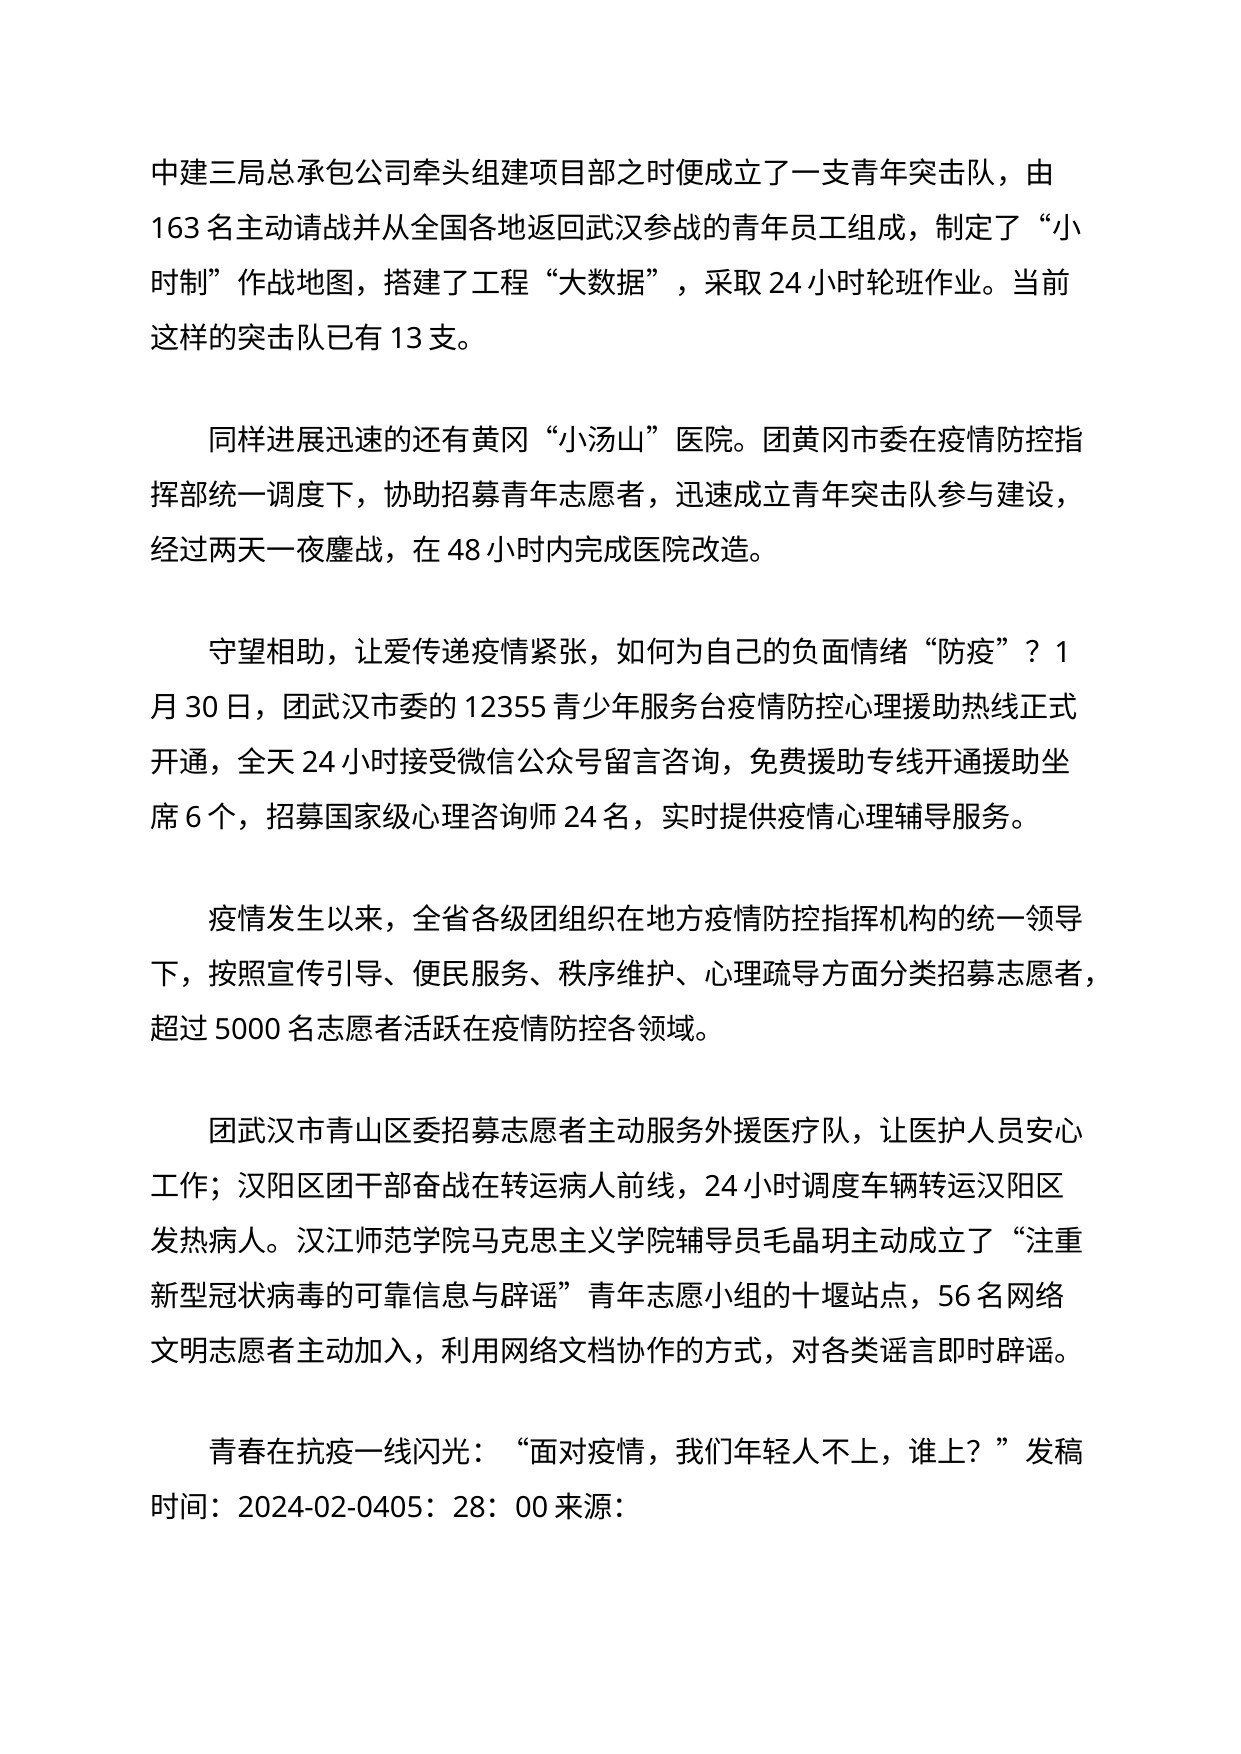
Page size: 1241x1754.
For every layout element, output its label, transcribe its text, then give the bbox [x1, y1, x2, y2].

text 同样进展迅速的还有黄冈“小汤山”医院。团黄冈市委在疫情防控指挥部统一调度下，协助招募青年志愿者，迅速成立青年突击队参与建设，经过两天一夜鏖战，在48小时内完成医院改造。 [150, 417, 1090, 569]
text 青春在抗疫一线闪光：“面对疫情，我们年轻人不上，谁上？”发稿时间：2024-02-0405：28：00来源： [150, 1429, 1090, 1526]
text 疫情发生以来，全省各级团组织在地方疫情防控指挥机构的统一领导下，按照宣传引导、便民服务、秩序维护、心理疏导方面分类招募志愿者，超过5000名志愿者活跃在疫情防控各领域。 [150, 896, 1090, 1048]
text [150, 150, 1090, 357]
text 团武汉市青山区委招募志愿者主动服务外援医疗队，让医护人员安心工作；汉阳区团干部奋战在转运病人前线，24小时调度车辆转运汉阳区发热病人。汉江师范学院马克思主义学院辅导员毛晶玥主动成立了“注重新型冠状病毒的可靠信息与辟谣”青年志愿小组的十堰站点，56名网络文明志愿者主动加入，利用网络文档协作的方式，对各类谣言即时辟谣。 [150, 1107, 1090, 1369]
text 守望相助，让爱传递疫情紧张，如何为自己的负面情绪“防疫”？1月30日，团武汉市委的12355青少年服务台疫情防控心理援助热线正式开通，全天24小时接受微信公众号留言咨询，免费援助专线开通援助坐席6个，招募国家级心理咨询师24名，实时提供疫情心理辅导服务。 [150, 629, 1090, 836]
